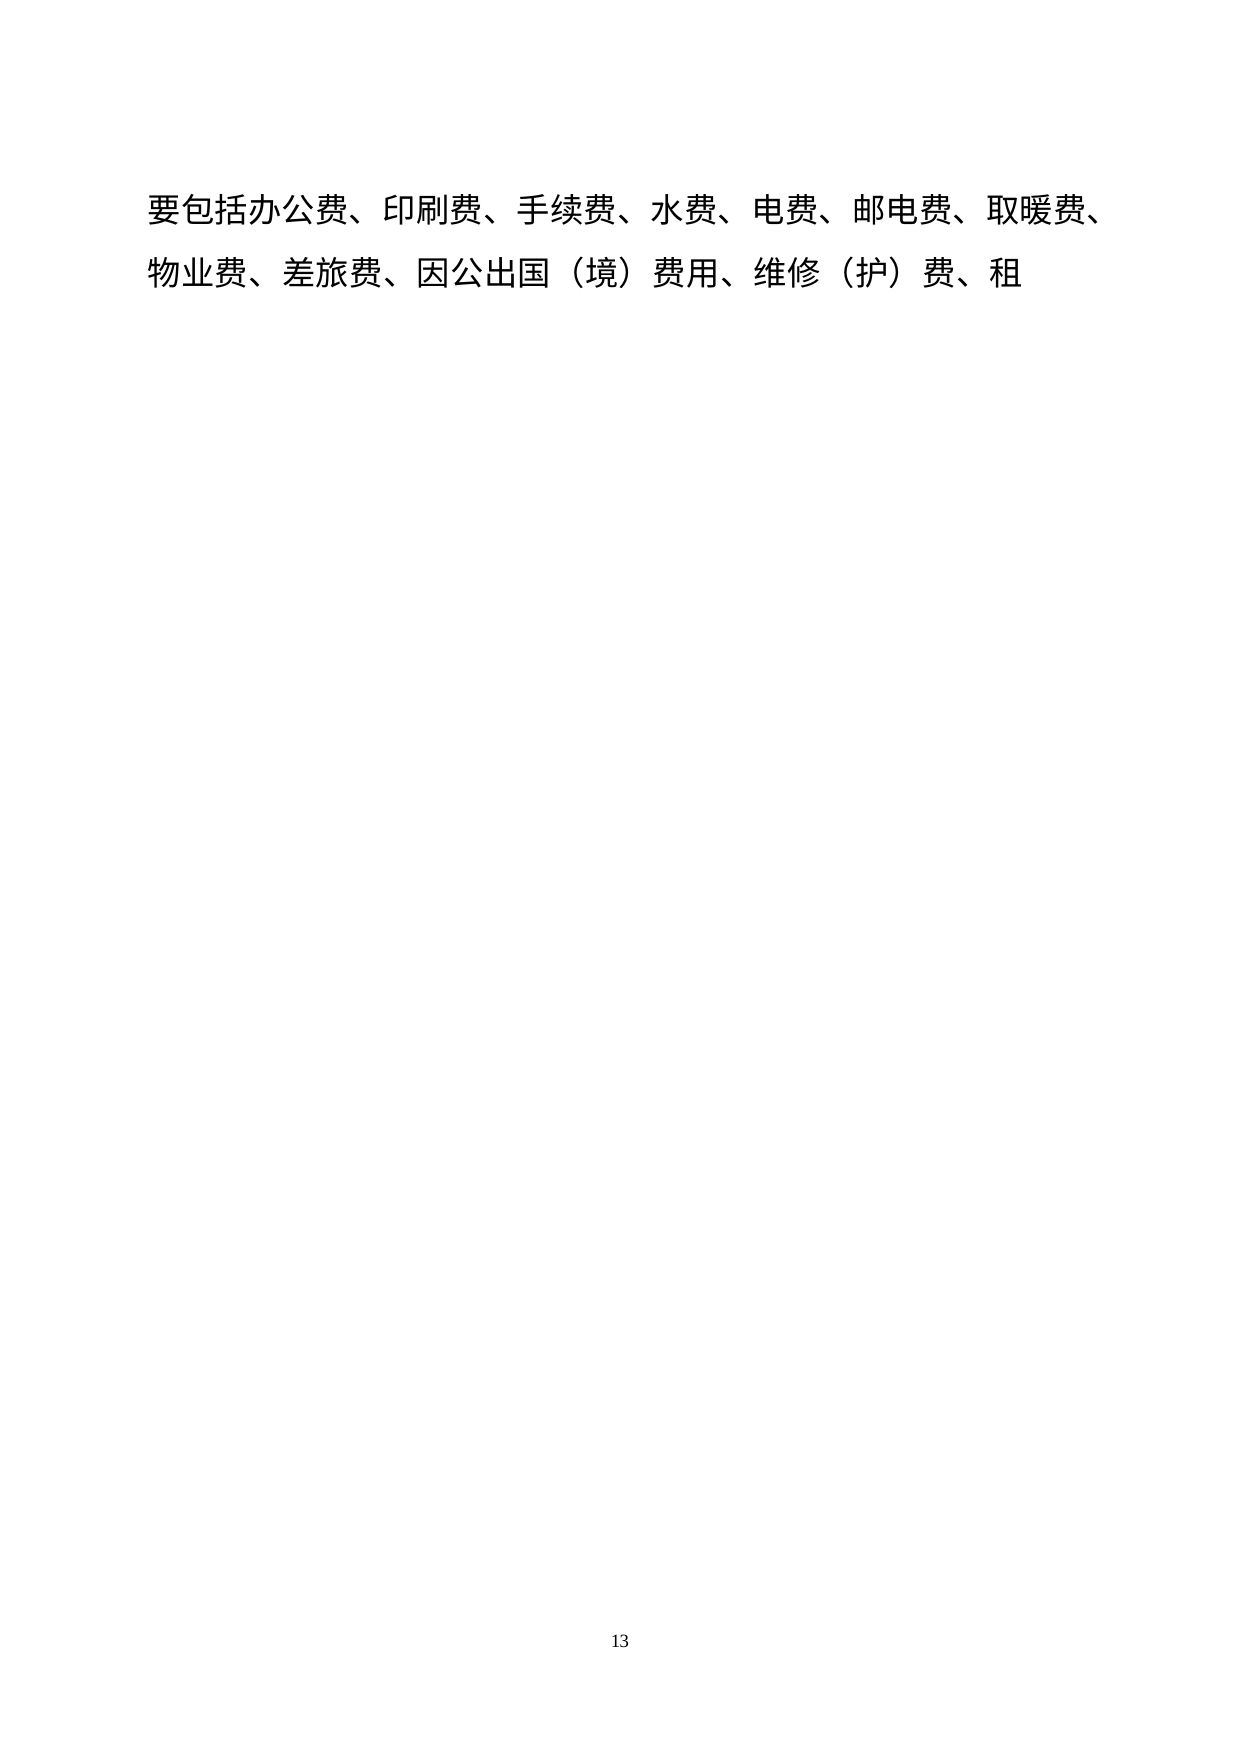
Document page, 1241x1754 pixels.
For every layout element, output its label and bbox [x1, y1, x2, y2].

text [147, 183, 1109, 295]
